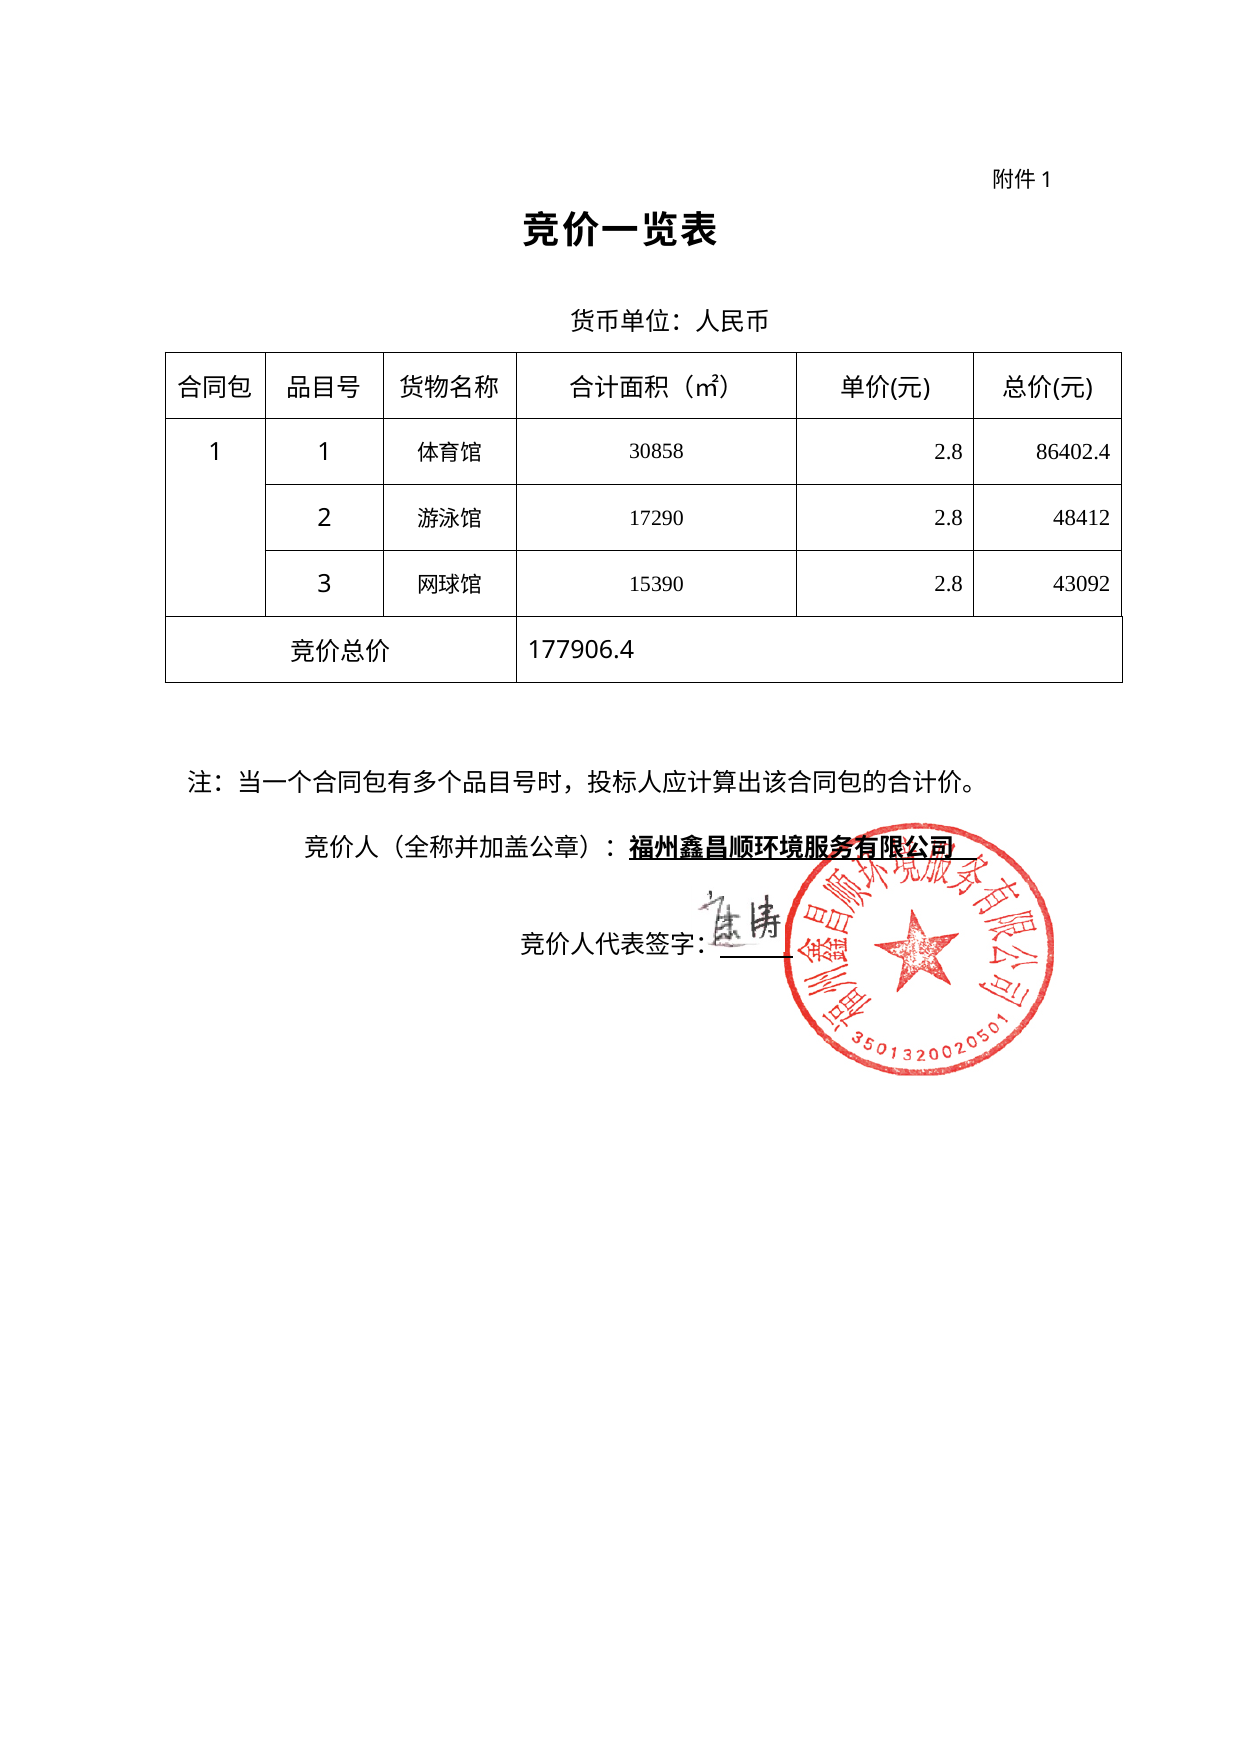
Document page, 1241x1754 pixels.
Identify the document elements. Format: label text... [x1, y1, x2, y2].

table_cell 177906.4 [517, 617, 1122, 682]
table_cell 1 [266, 419, 383, 484]
table_cell 48412 [974, 485, 1121, 550]
table_cell 1 [166, 419, 265, 616]
table_cell 2.8 [797, 551, 973, 616]
table_cell 游泳馆 [384, 485, 516, 550]
table_cell 2.8 [797, 419, 973, 484]
table_cell 网球馆 [384, 551, 516, 616]
table_cell 2 [266, 485, 383, 550]
table_cell 15390 [517, 551, 796, 616]
table_cell 2.8 [797, 485, 973, 550]
table_cell 3 [266, 551, 383, 616]
text 竞价一览表 [187, 194, 1053, 259]
text 货币单位：人民币 [187, 287, 1053, 352]
table_cell 体育馆 [384, 419, 516, 484]
text 附件1 [187, 162, 1053, 194]
text 竞价人（全称并加盖公章）：福州鑫昌顺环境服务有限公司 [187, 813, 1053, 878]
table_cell 43092 [974, 551, 1121, 616]
table_cell 30858 [517, 419, 796, 484]
picture [691, 794, 1085, 1100]
table_header 总价(元) [974, 353, 1121, 418]
text 注：当一个合同包有多个品目号时，投标人应计算出该合同包的合计价。 [187, 748, 1053, 813]
table_cell 17290 [517, 485, 796, 550]
table_header 品目号 [266, 353, 383, 418]
text 竞价人代表签字： [187, 910, 1053, 975]
table_header 合计面积（㎡） [517, 353, 796, 418]
table_cell 竞价总价 [166, 617, 516, 682]
table_header 单价(元) [797, 353, 973, 418]
table_cell 86402.4 [974, 419, 1121, 484]
table_header 货物名称 [384, 353, 516, 418]
table_header 合同包 [166, 353, 265, 418]
